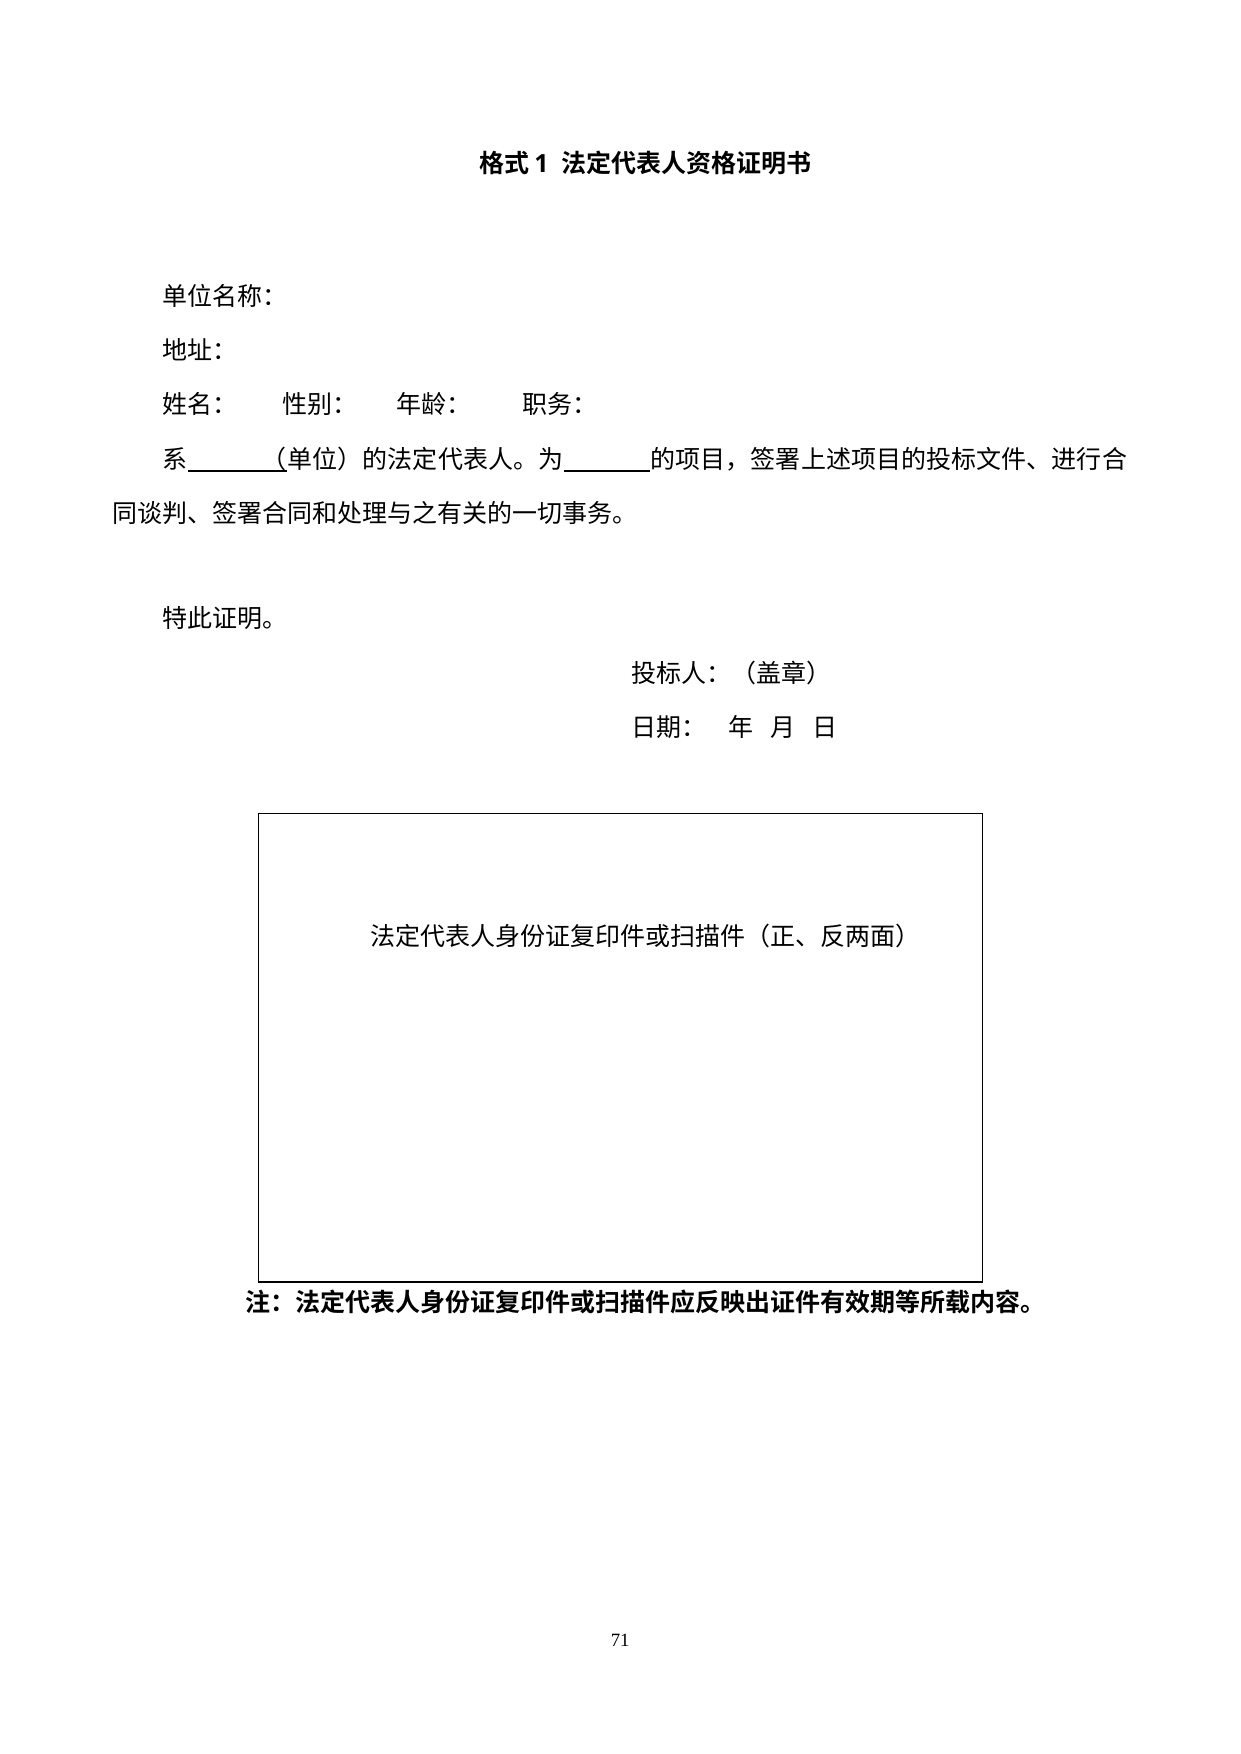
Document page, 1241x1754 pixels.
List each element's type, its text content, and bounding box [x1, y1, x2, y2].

subtitle 格式1 法定代表人资格证明书 [112, 143, 1128, 180]
text 姓名： 性别： 年龄： 职务： [112, 385, 1128, 421]
text 地址： [112, 330, 1128, 367]
text 注：法定代表人身份证复印件或扫描件应反映出证件有效期等所载内容。 [112, 1282, 1128, 1319]
text 特此证明。 [112, 599, 1128, 635]
text 系 （单位）的法定代表人。为 的项目，签署上述项目的投标文件、进行合同谈判、签署合同和处理与之有关的一切事务。 [112, 439, 1128, 530]
text 单位名称： [112, 276, 1128, 312]
table_header 法定代表人身份证复印件或扫描件（正、反两面） [259, 814, 982, 1281]
text 日期： 年 月 日 [581, 708, 1128, 744]
text 投标人：（盖章） [581, 653, 1128, 689]
